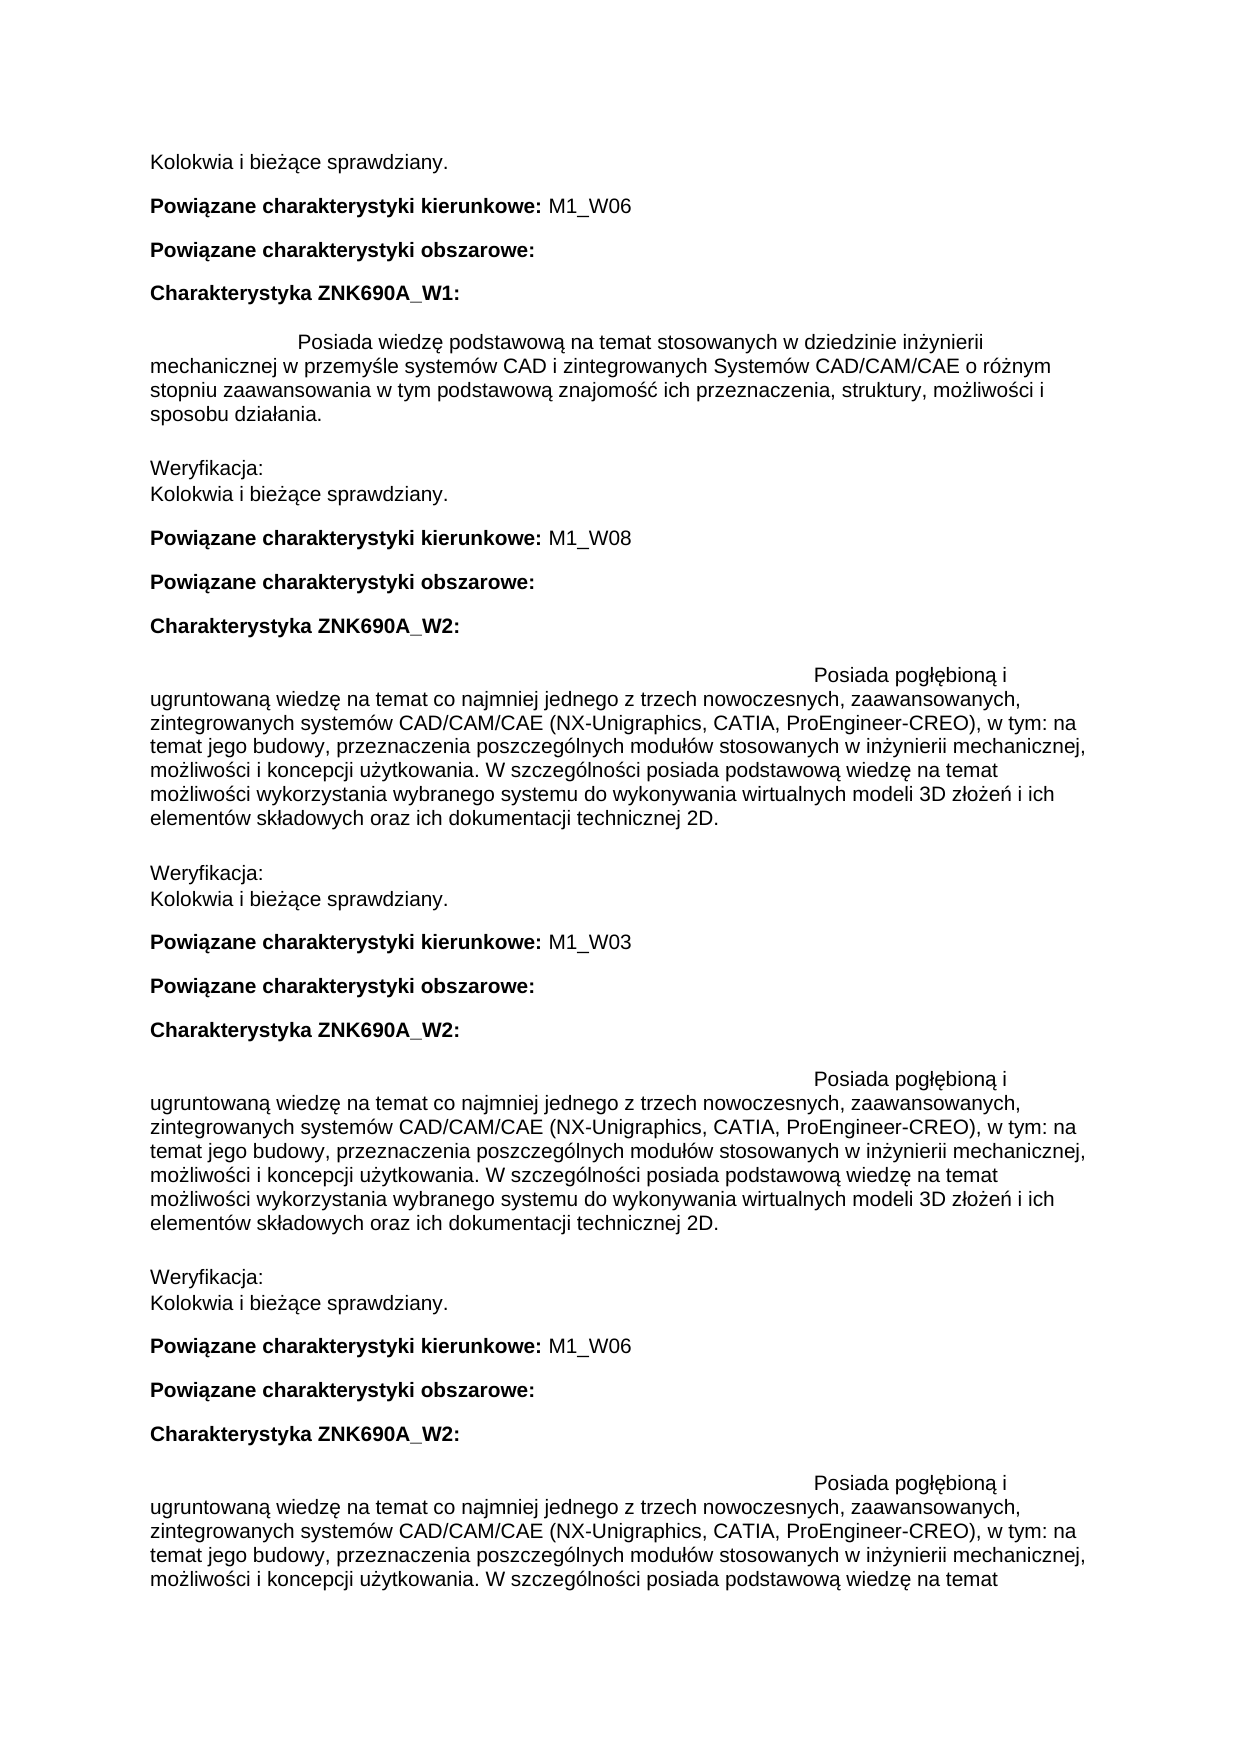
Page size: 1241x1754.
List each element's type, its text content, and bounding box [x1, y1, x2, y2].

text Kolokwia i bieżące sprawdziany. [150, 886, 1090, 910]
text Weryfikacja: [150, 1264, 1090, 1288]
text Charakterystyka ZNK690A_W2: [150, 1018, 1090, 1042]
text Powiązane charakterystyki kierunkowe: M1_W06 [150, 194, 1090, 218]
text Powiązane charakterystyki kierunkowe: M1_W08 [150, 526, 1090, 550]
text Charakterystyka ZNK690A_W1: [150, 281, 1090, 305]
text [150, 1447, 1090, 1591]
text Powiązane charakterystyki obszarowe: [150, 974, 1090, 998]
text Powiązane charakterystyki kierunkowe: M1_W03 [150, 930, 1090, 954]
text Kolokwia i bieżące sprawdziany. [150, 482, 1090, 506]
text Weryfikacja: [150, 860, 1090, 884]
text Charakterystyka ZNK690A_W2: [150, 1422, 1090, 1446]
text Charakterystyka ZNK690A_W2: [150, 613, 1090, 637]
text Kolokwia i bieżące sprawdziany. [150, 1291, 1090, 1314]
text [150, 306, 1090, 450]
text Powiązane charakterystyki kierunkowe: M1_W06 [150, 1334, 1090, 1358]
text Powiązane charakterystyki obszarowe: [150, 1378, 1090, 1402]
text Kolokwia i bieżące sprawdziany. [150, 150, 1090, 174]
text Weryfikacja: [150, 456, 1090, 480]
text Powiązane charakterystyki obszarowe: [150, 570, 1090, 594]
text Powiązane charakterystyki obszarowe: [150, 237, 1090, 261]
